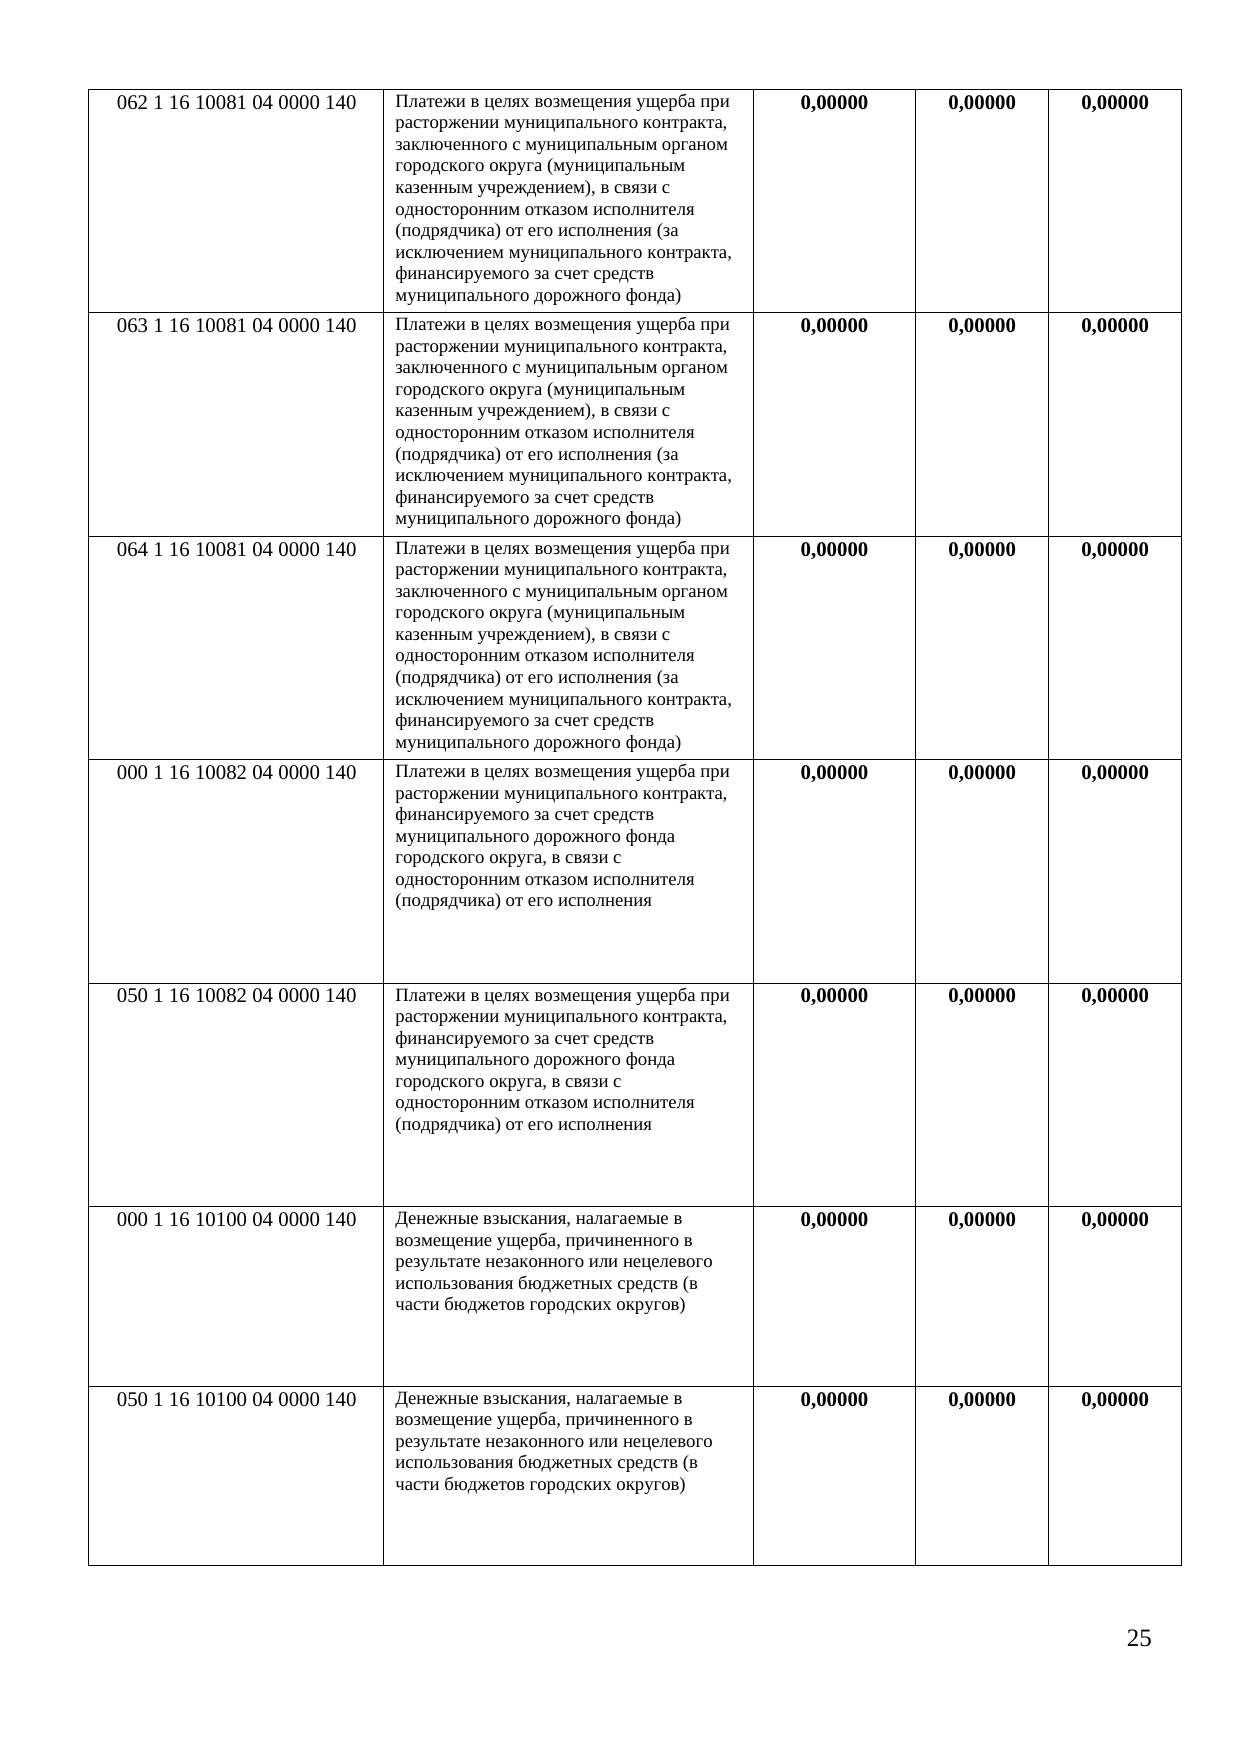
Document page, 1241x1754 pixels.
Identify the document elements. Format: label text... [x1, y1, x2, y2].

table_cell 0,00000 [754, 90, 915, 312]
table_cell 050 1 16 10082 04 0000 140 [89, 984, 383, 1206]
table_cell 0,00000 [754, 1207, 915, 1386]
table_cell 0,00000 [916, 313, 1048, 536]
table_cell 0,00000 [754, 313, 915, 536]
table_cell 0,00000 [754, 984, 915, 1206]
table_cell 064 1 16 10081 04 0000 140 [89, 537, 383, 759]
table_cell 0,00000 [916, 1207, 1048, 1386]
table_cell 0,00000 [1049, 760, 1181, 982]
table_cell Платежи в целях возмещения ущерба при расторжении муниципального контракта, финансируемого за счет средств муниципального дорожного фонда городского округа, в связи с односторонним отказом исполнителя (подрядчика) от его исполнения [384, 984, 753, 1206]
table_cell 0,00000 [1049, 1387, 1181, 1565]
table_cell 0,00000 [1049, 90, 1181, 312]
table_cell 000 1 16 10082 04 0000 140 [89, 760, 383, 982]
table_cell 0,00000 [1049, 537, 1181, 759]
table_cell 0,00000 [916, 537, 1048, 759]
table_cell 0,00000 [916, 1387, 1048, 1565]
table_cell Денежные взыскания, налагаемые в возмещение ущерба, причиненного в результате незаконного или нецелевого использования бюджетных средств (в части бюджетов городских округов) [384, 1387, 753, 1565]
table_cell Платежи в целях возмещения ущерба при расторжении муниципального контракта, финансируемого за счет средств муниципального дорожного фонда городского округа, в связи с односторонним отказом исполнителя (подрядчика) от его исполнения [384, 760, 753, 982]
table_cell Денежные взыскания, налагаемые в возмещение ущерба, причиненного в результате незаконного или нецелевого использования бюджетных средств (в части бюджетов городских округов) [384, 1207, 753, 1386]
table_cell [384, 90, 753, 312]
table_cell 062 1 16 10081 04 0000 140 [89, 90, 383, 312]
table_cell 0,00000 [916, 760, 1048, 982]
table_cell 0,00000 [1049, 1207, 1181, 1386]
table_cell 0,00000 [754, 760, 915, 982]
table_cell 0,00000 [754, 1387, 915, 1565]
table_cell 0,00000 [916, 90, 1048, 312]
table_cell 050 1 16 10100 04 0000 140 [89, 1387, 383, 1565]
table_cell 0,00000 [1049, 313, 1181, 536]
table_cell 0,00000 [916, 984, 1048, 1206]
table_cell 000 1 16 10100 04 0000 140 [89, 1207, 383, 1386]
table_cell 0,00000 [754, 537, 915, 759]
table_cell 0,00000 [1049, 984, 1181, 1206]
table_cell 063 1 16 10081 04 0000 140 [89, 313, 383, 536]
